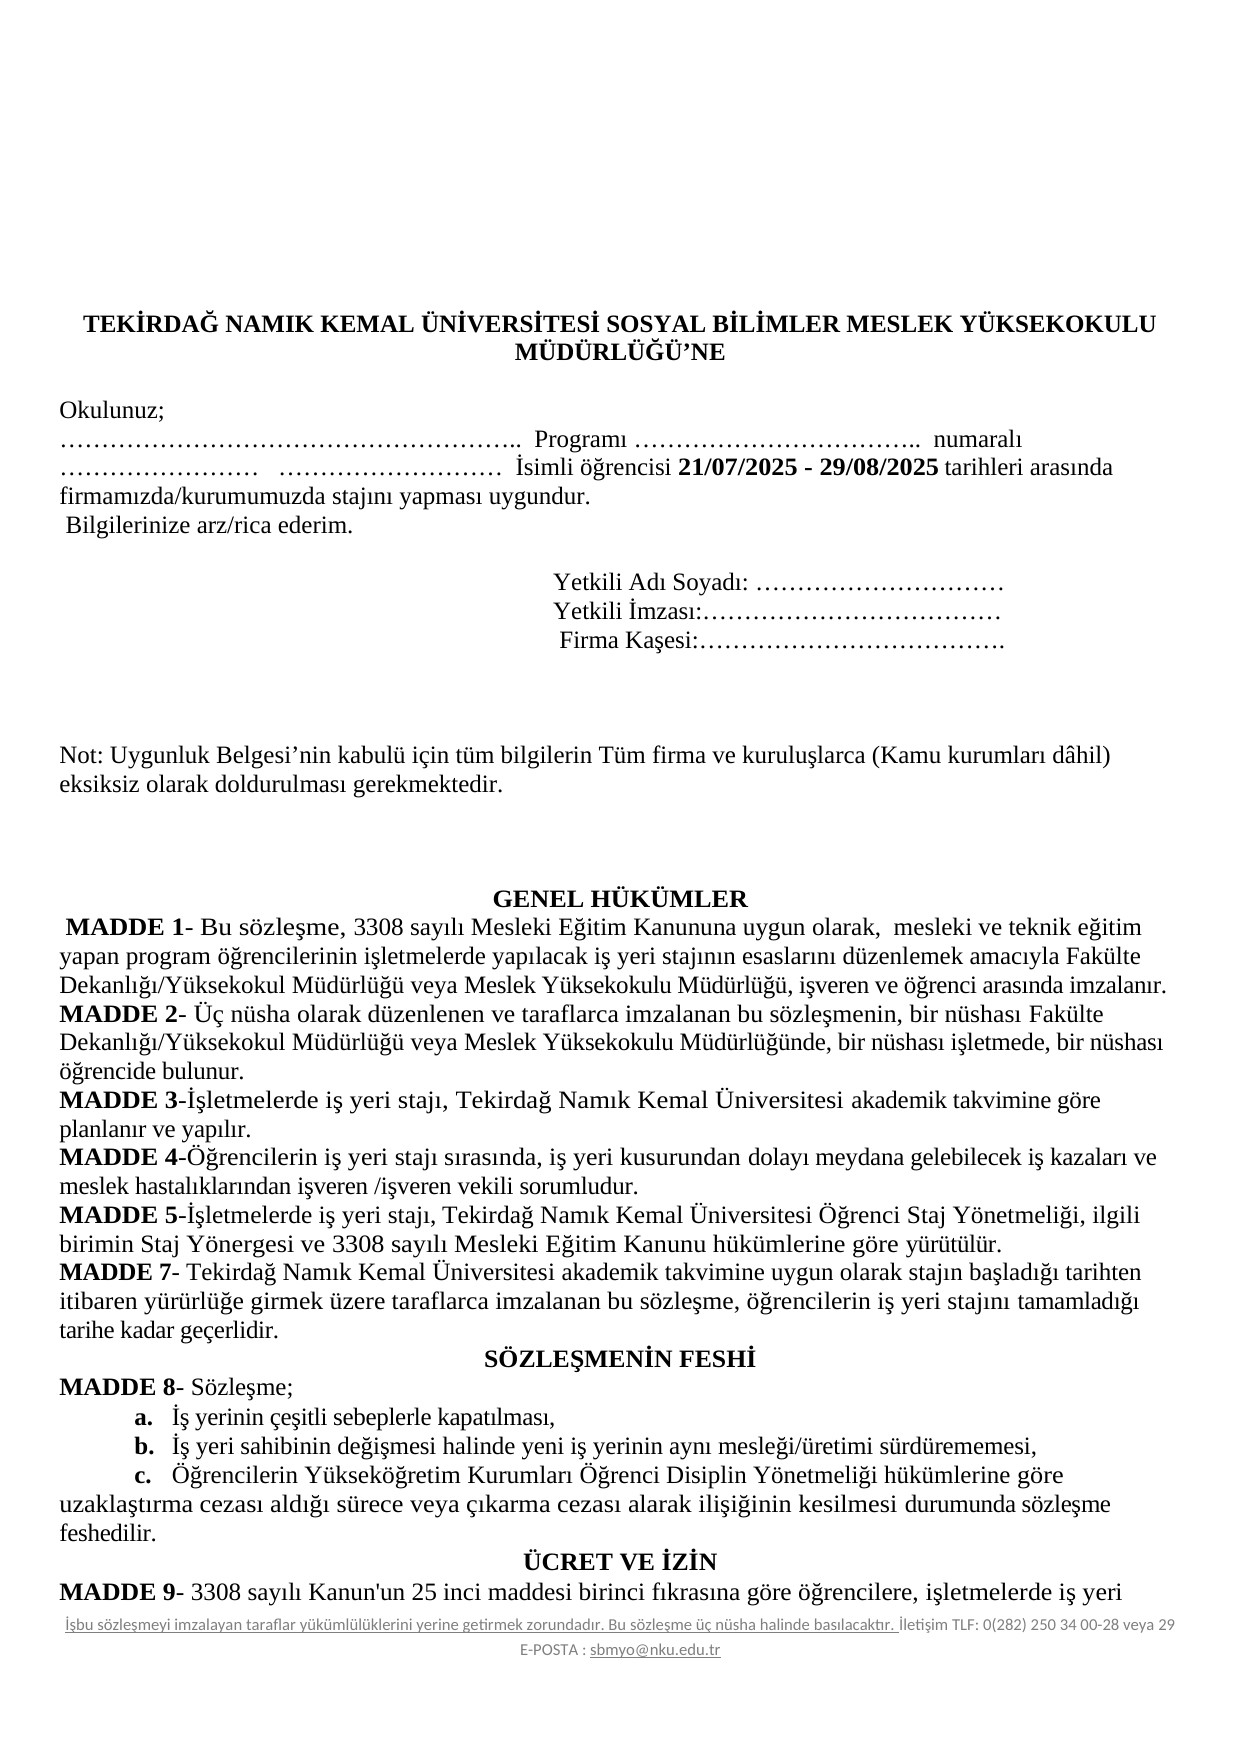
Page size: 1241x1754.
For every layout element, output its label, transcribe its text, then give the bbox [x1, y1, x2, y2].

text ÜCRET VE İZİN [59, 1547, 1181, 1576]
text Bilgilerinize arz/rica ederim. [59, 510, 1181, 539]
text Yetkili İmzası:……………………………… [59, 596, 1181, 625]
text Not: Uygunluk Belgesi’nin kabulü için tüm bilgilerin Tüm firma ve kuruluşlarca (Kamu kurumları dâhil) eksiksiz olarak doldurulması gerekmektedir. [59, 740, 1181, 797]
text MADDE 7- Tekirdağ Namık Kemal Üniversitesi akademik takvimine uygun olarak stajın başladığı tarihten itibaren yürürlüğe girmek üzere taraflarca imzalanan bu sözleşme, öğrencilerin iş yeri stajını tamamladığı tarihe kadar geçerlidir. [59, 1257, 1181, 1344]
list İş yeri sahibinin değişmesi halinde yeni iş yerinin aynı mesleği/üretimi sürdürememesi, [59, 1431, 1181, 1460]
text MADDE 8- Sözleşme; [59, 1372, 1181, 1401]
text MADDE 5-İşletmelerde iş yeri stajı, Tekirdağ Namık Kemal Üniversitesi Öğrenci Staj Yönetmeliği, ilgili birimin Staj Yönergesi ve 3308 sayılı Mesleki Eğitim Kanunu hükümlerine göre yürütülür. [59, 1200, 1181, 1257]
text SÖZLEŞMENİN FESHİ [59, 1344, 1181, 1372]
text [59, 1577, 1181, 1606]
text MADDE 4-Öğrencilerin iş yeri stajı sırasında, iş yeri kusurundan dolayı meydana gelebilecek iş kazaları ve meslek hastalıklarından işveren /işveren vekili sorumludur. [59, 1142, 1181, 1200]
text MADDE 1- Bu sözleşme, 3308 sayılı Mesleki Eğitim Kanununa uygun olarak, mesleki ve teknik eğitim yapan program öğrencilerinin işletmelerde yapılacak iş yeri stajının esaslarını düzenlemek amacıyla Fakülte Dekanlığı/Yüksekokul Müdürlüğü veya Meslek Yüksekokulu Müdürlüğü, işveren ve öğrenci arasında imzalanır. [59, 912, 1181, 999]
text MADDE 3-İşletmelerde iş yeri stajı, Tekirdağ Namık Kemal Üniversitesi akademik takvimine göre planlanır ve yapılır. [59, 1085, 1181, 1142]
text Okulunuz; [59, 395, 1181, 424]
text Firma Kaşesi:………………………………. [59, 625, 1181, 654]
list İş yerinin çeşitli sebeplerle kapatılması, [134, 1402, 1181, 1431]
text ……………………………………………….. Programı …………………………….. numaralı …………………… ……………………… İsimli öğrencisi 21/07/2025 - 29/08/2025 tarihleri arasında firmamızda/kurumumuzda stajını yapması uygundur. [59, 424, 1181, 510]
text Yetkili Adı Soyadı: ………………………… [59, 567, 1181, 596]
text GENEL HÜKÜMLER [59, 884, 1181, 912]
text MADDE 2- Üç nüsha olarak düzenlenen ve taraflarca imzalanan bu sözleşmenin, bir nüshası Fakülte Dekanlığı/Yüksekokul Müdürlüğü veya Meslek Yüksekokulu Müdürlüğünde, bir nüshası işletmede, bir nüshası öğrencide bulunur. [59, 999, 1181, 1085]
text TEKİRDAĞ NAMIK KEMAL ÜNİVERSİTESİ SOSYAL BİLİMLER MESLEK YÜKSEKOKULU MÜDÜRLÜĞÜ’NE [59, 309, 1181, 366]
list Öğrencilerin Yükseköğretim Kurumları Öğrenci Disiplin Yönetmeliği hükümlerine göre uzaklaştırma cezası aldığı sürece veya çıkarma cezası alarak ilişiğinin kesilmesi durumunda sözleşme feshedilir. [59, 1461, 1181, 1547]
